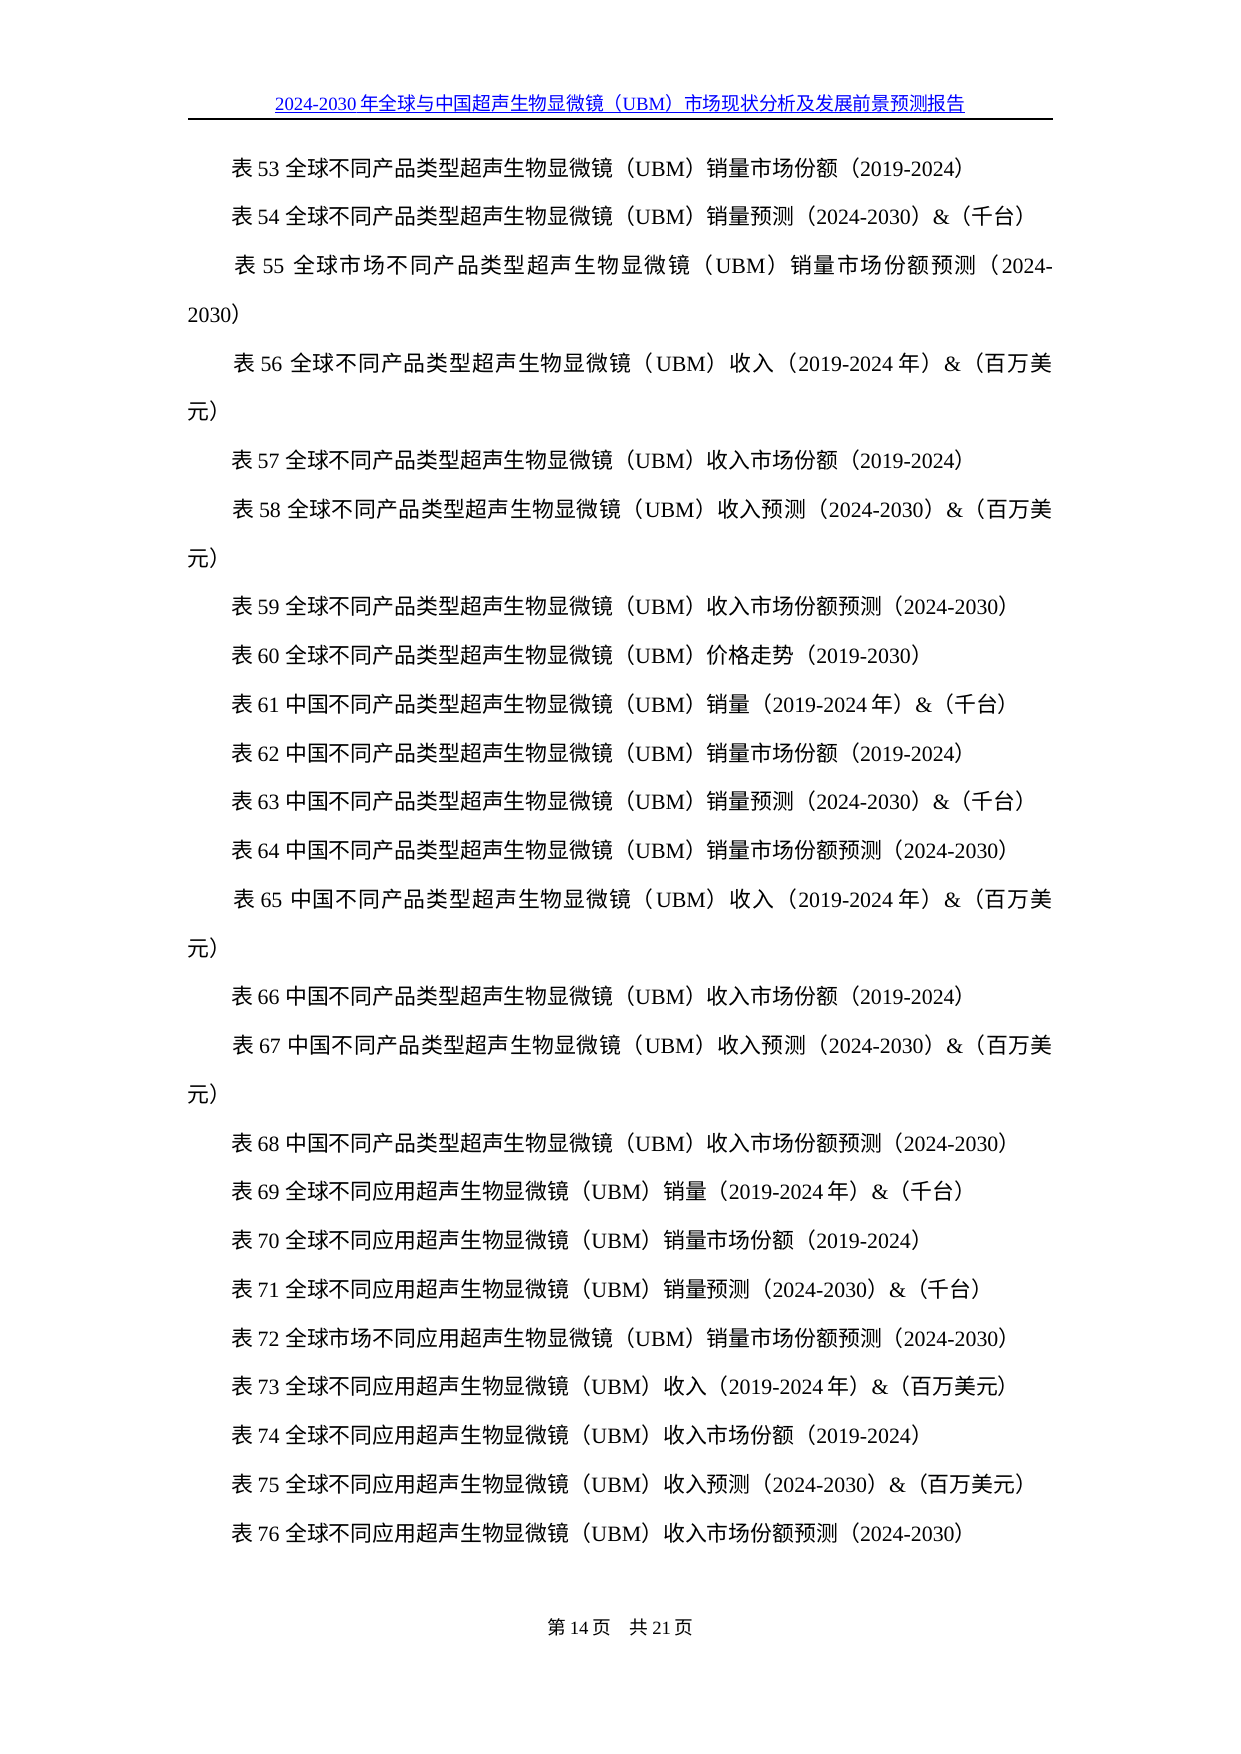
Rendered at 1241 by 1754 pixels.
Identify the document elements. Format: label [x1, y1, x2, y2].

text [187, 150, 1053, 1548]
